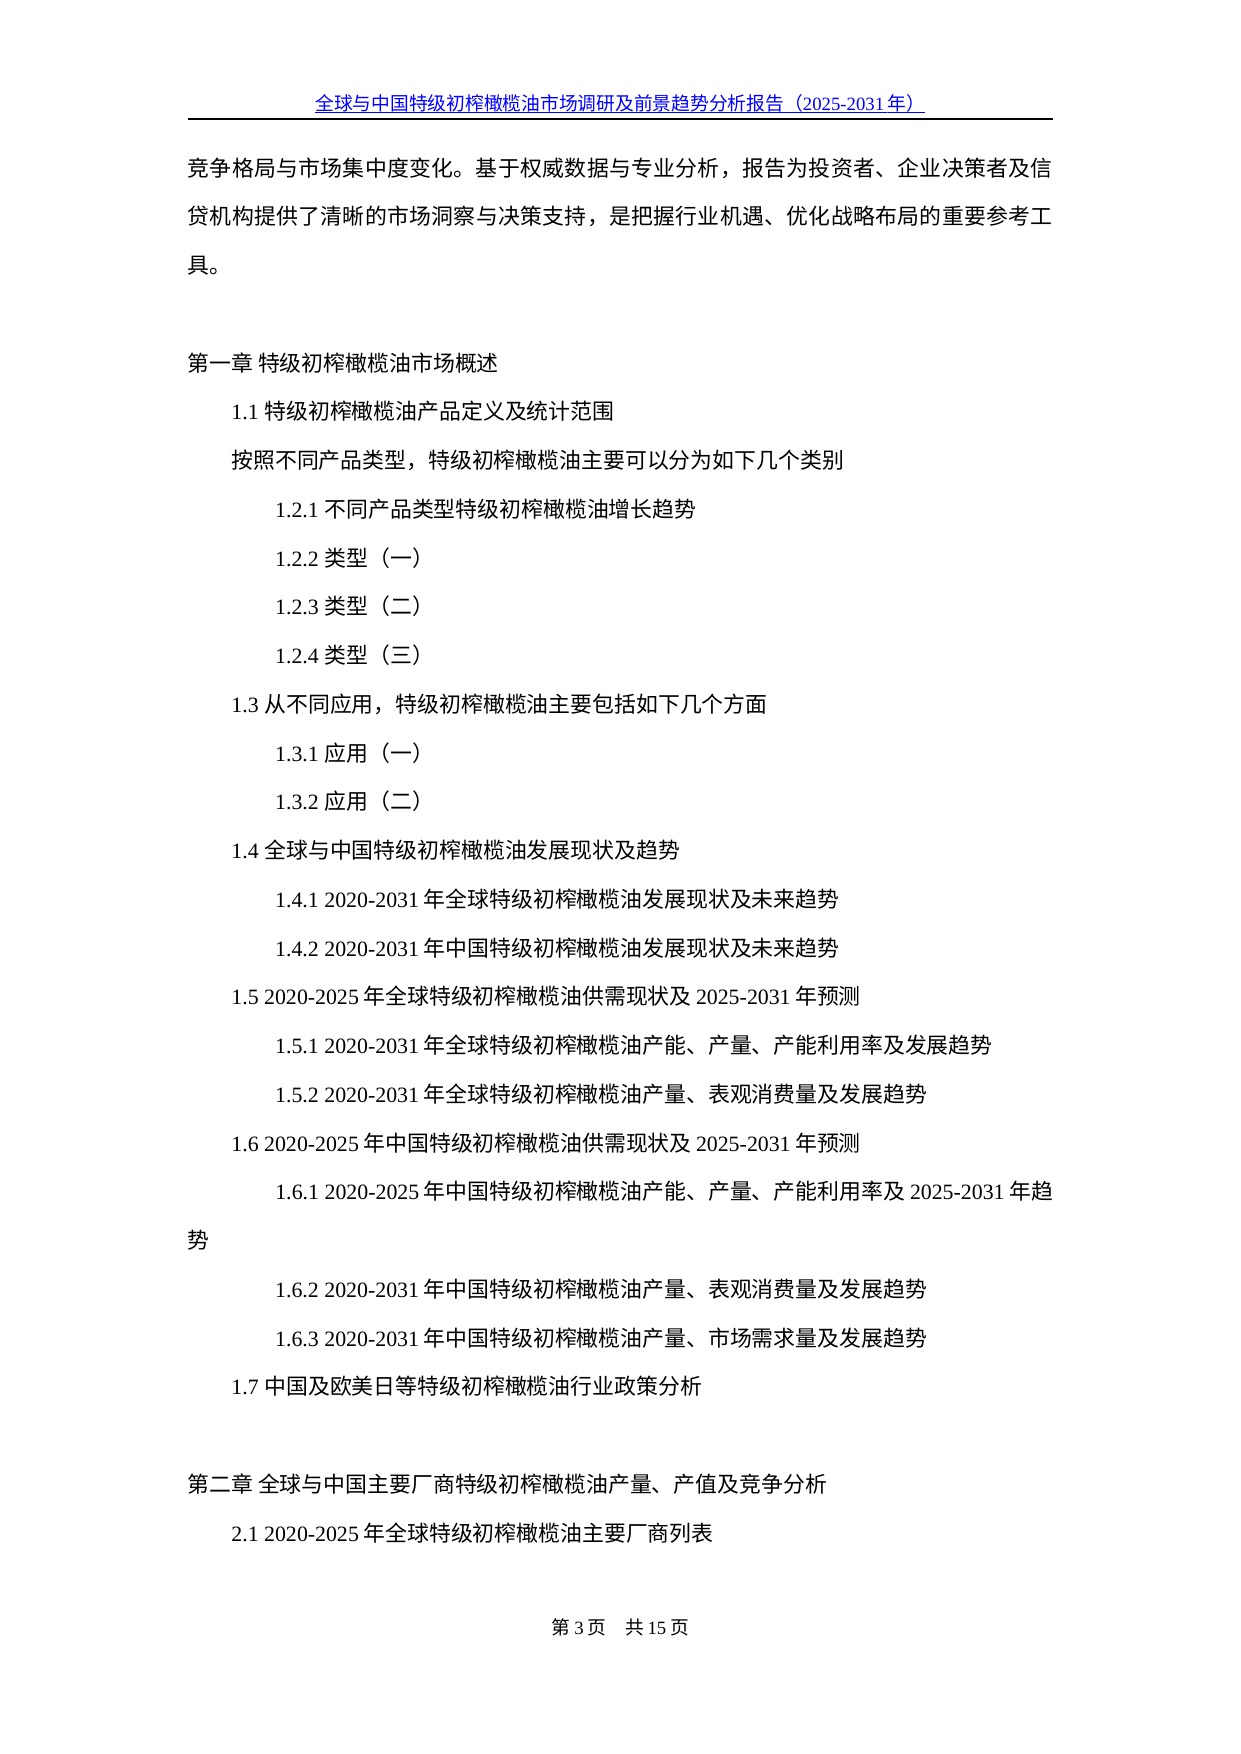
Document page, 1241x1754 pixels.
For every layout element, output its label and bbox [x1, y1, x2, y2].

text [187, 150, 1053, 1548]
